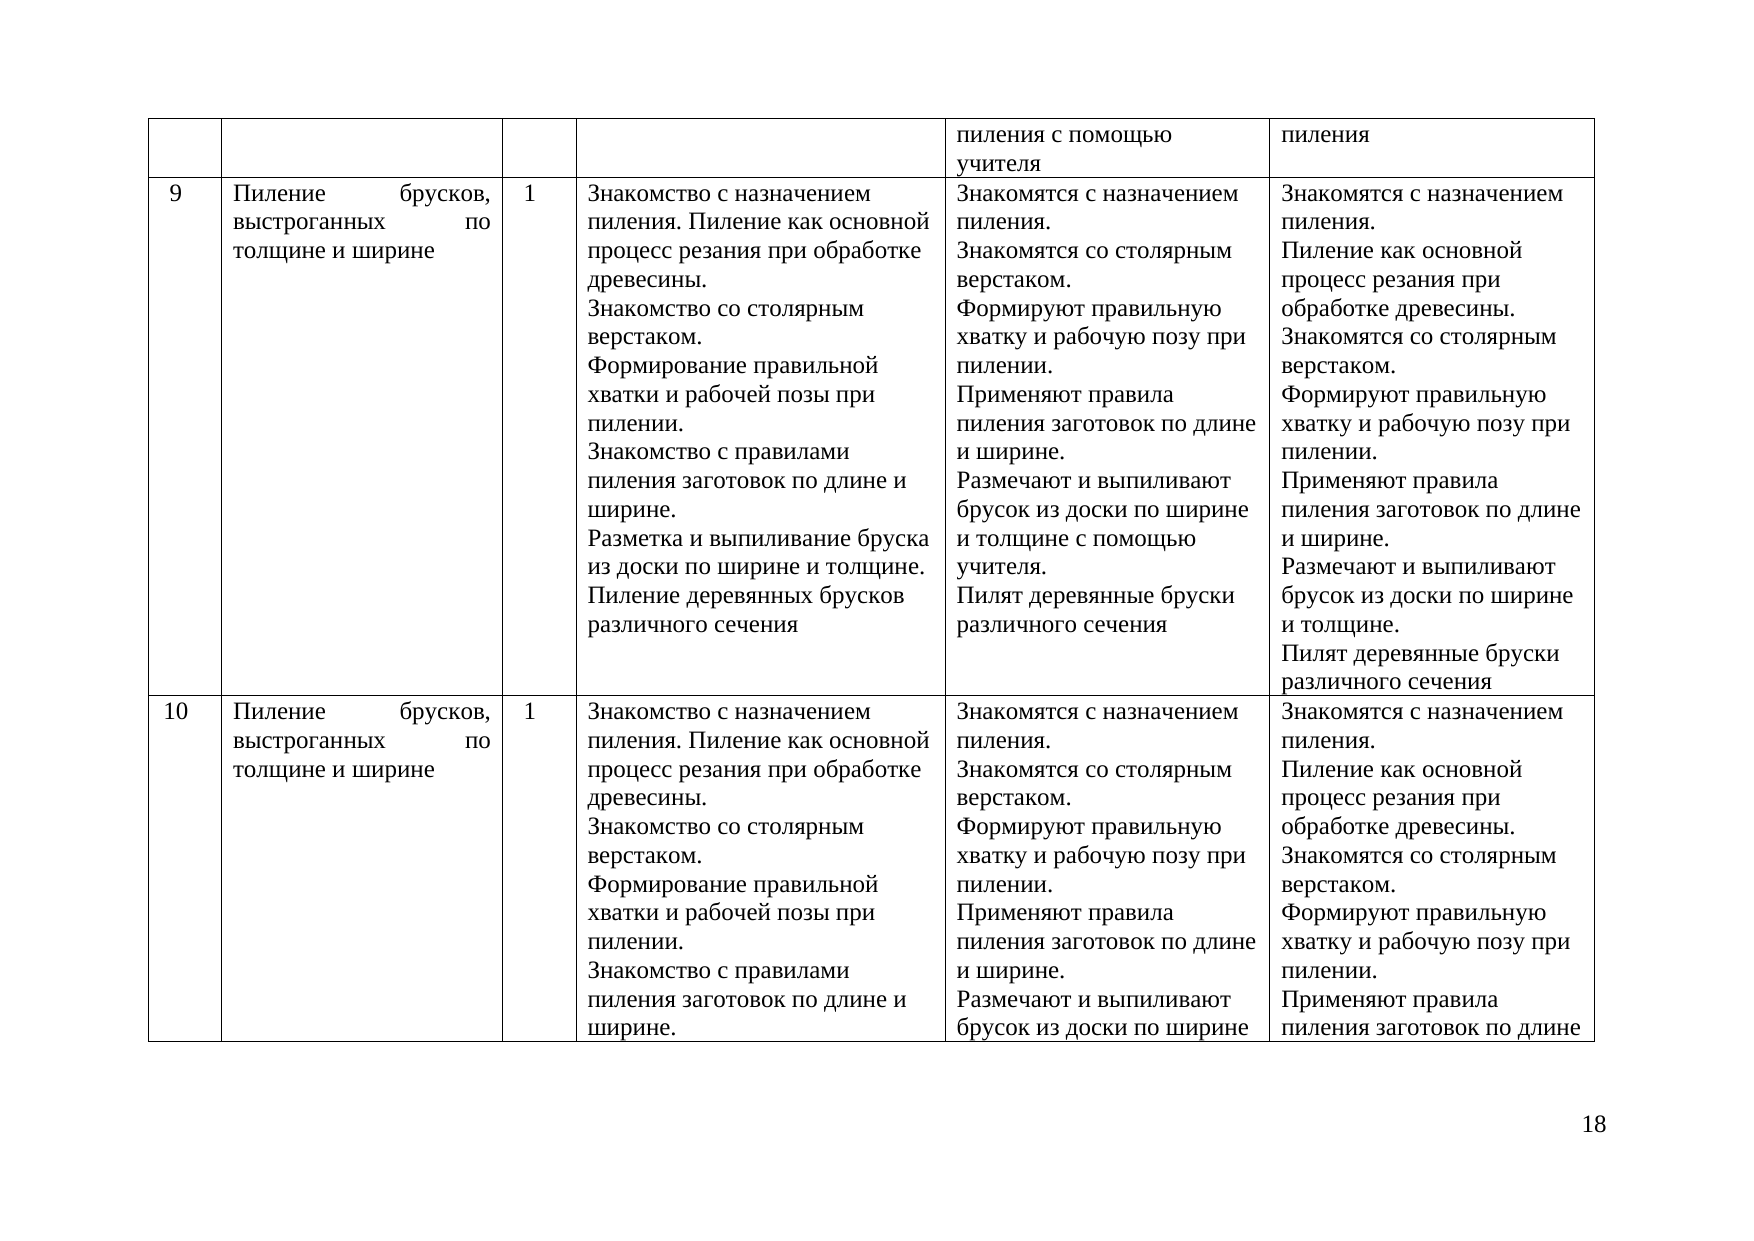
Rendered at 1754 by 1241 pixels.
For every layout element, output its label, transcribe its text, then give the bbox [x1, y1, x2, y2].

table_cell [946, 696, 1269, 1041]
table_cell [222, 119, 502, 177]
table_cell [222, 696, 502, 1041]
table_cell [1270, 696, 1594, 1041]
table_cell 1 [503, 696, 576, 1041]
table_cell 9 [149, 178, 221, 695]
table_cell 1 [503, 178, 576, 695]
table_cell 10 [149, 696, 221, 1041]
table_cell Пиление брусков, выстроганных по толщине и ширине [222, 178, 502, 695]
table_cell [577, 696, 945, 1041]
table_cell 1 [503, 119, 576, 177]
table_cell 8 [149, 119, 221, 177]
